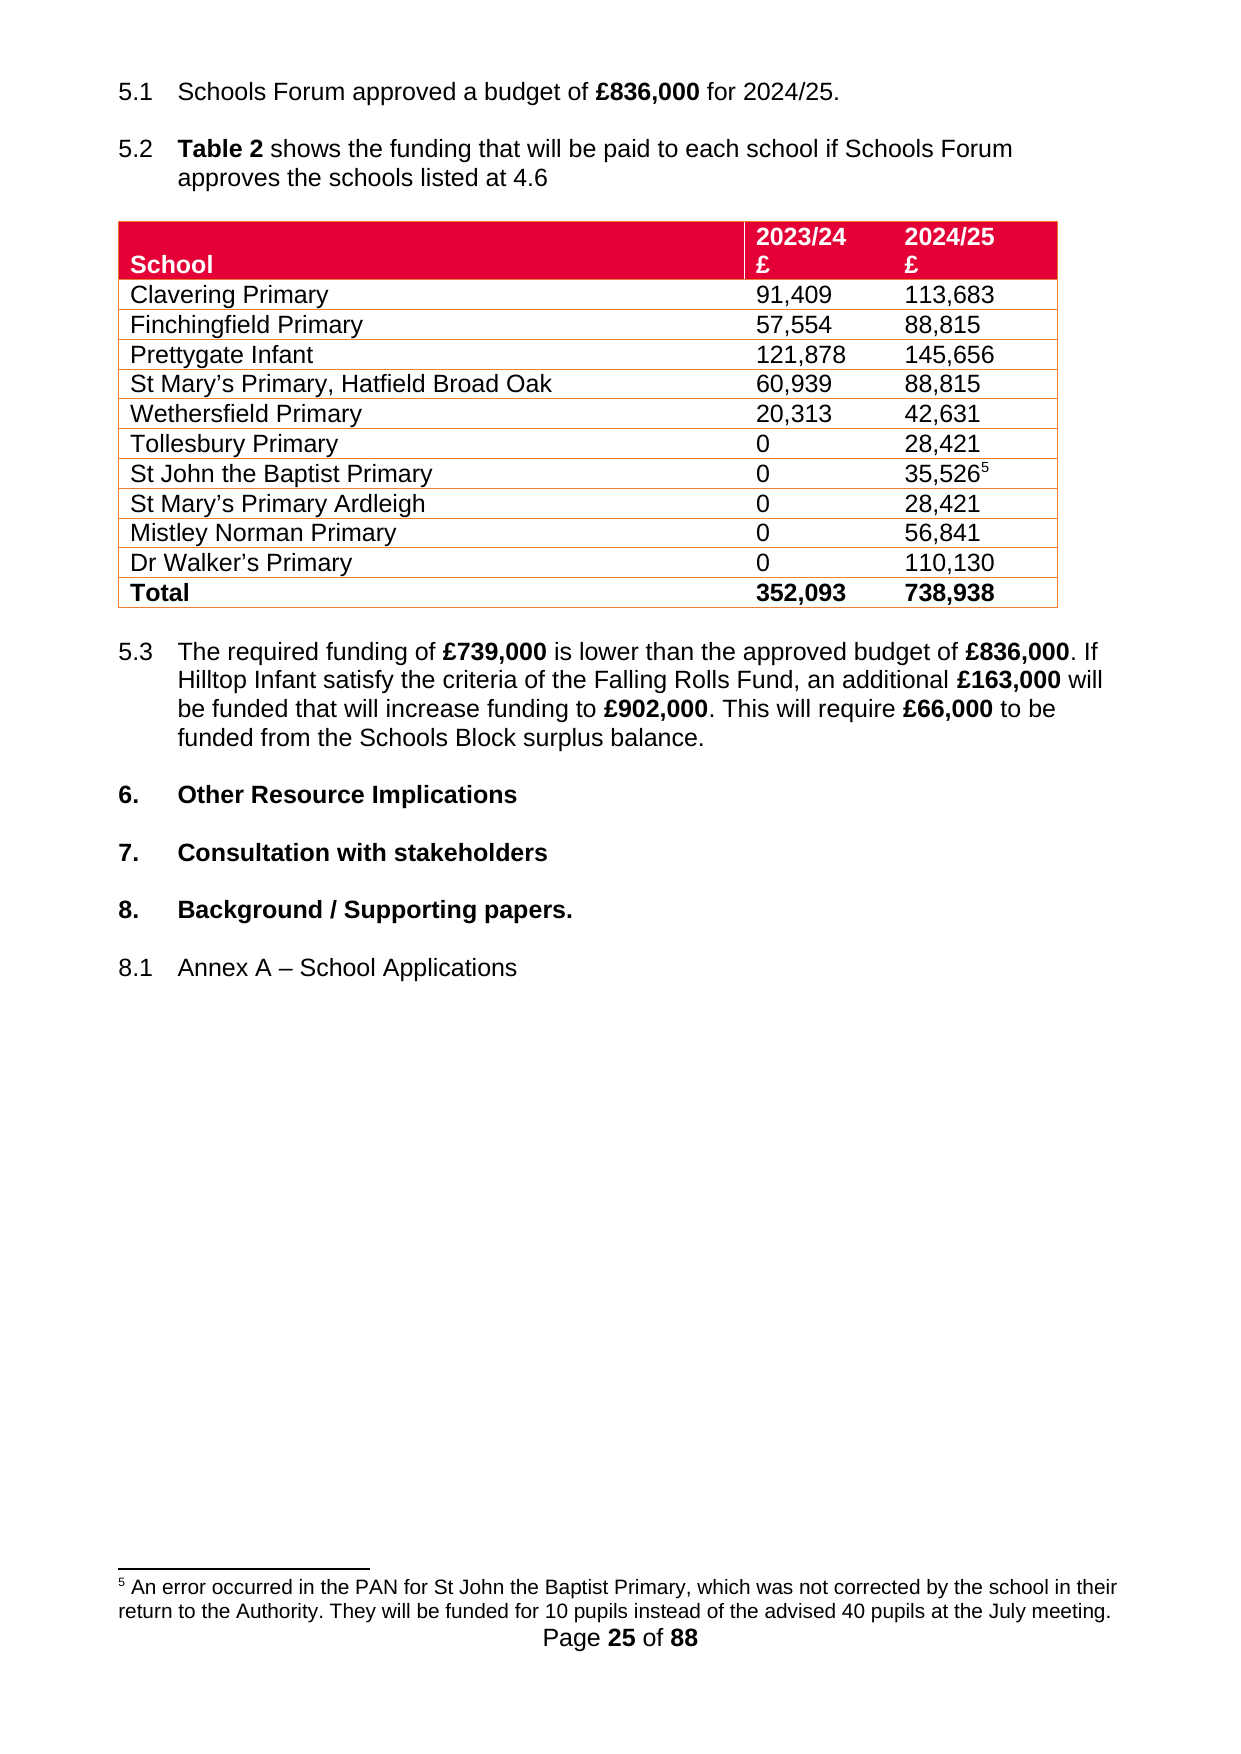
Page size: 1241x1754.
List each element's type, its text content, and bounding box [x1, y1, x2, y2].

table_cell St Mary’s Primary Ardleigh [119, 489, 744, 517]
table_cell 42,631 [893, 399, 1057, 428]
table_cell St Mary’s Primary, Hatfield Broad Oak [119, 370, 744, 398]
text 5.3 The required funding of £739,000 is lower than the approved budget of £836,000. If Hilltop Infant satisfy the criteria of the Falling Rolls Fund, an additional £163,000 will be funded that will increase funding to £902,000. This will require £66,000 to be funded from the Schools Block surplus balance. [118, 637, 1122, 752]
table_cell St John the Baptist Primary [119, 459, 744, 488]
table_cell 28,421 [893, 489, 1057, 517]
text 7. Consultation with stakeholders [118, 838, 1122, 895]
text 6. Other Resource Implications [118, 780, 1122, 809]
table_cell 0 [745, 519, 893, 547]
table_cell 738,938 [893, 578, 1057, 607]
table_cell Finchingfield Primary [119, 310, 744, 339]
table_cell 88,815 [893, 370, 1057, 398]
table_cell 0 [745, 548, 893, 577]
table_cell 121,878 [745, 340, 893, 368]
table_cell Tollesbury Primary [119, 429, 744, 458]
text 5.2 Table 2 shows the funding that will be paid to each school if Schools Forum approves the schools listed at 4.6 [118, 134, 1122, 192]
table_cell 88,815 [893, 310, 1057, 339]
table_cell 28,421 [893, 429, 1057, 458]
table_cell Prettygate Infant [119, 340, 744, 368]
table_cell 145,656 [893, 340, 1057, 368]
table_cell 56,841 [893, 519, 1057, 547]
table_header 2023/24 £ [745, 222, 893, 279]
text 5.1 Schools Forum approved a budget of £836,000 for 2024/25. [118, 77, 1122, 106]
table_cell 113,683 [893, 280, 1057, 309]
table_cell 0 [745, 489, 893, 517]
table_header School [119, 222, 744, 279]
table_header 2024/25 £ [893, 222, 1057, 279]
table_cell 57,554 [745, 310, 893, 339]
text 8.1 Annex A – School Applications [118, 953, 1122, 982]
table_cell Total [119, 578, 744, 607]
table_cell 20,313 [745, 399, 893, 428]
table_cell 35,526 [893, 459, 1057, 488]
table_cell 60,939 [745, 370, 893, 398]
table_cell Mistley Norman Primary [119, 519, 744, 547]
table_cell 110,130 [893, 548, 1057, 577]
table_cell 0 [745, 429, 893, 458]
table_cell Dr Walker’s Primary [119, 548, 744, 577]
table_cell Wethersfield Primary [119, 399, 744, 428]
table_cell 0 [745, 459, 893, 488]
table_cell 91,409 [745, 280, 893, 309]
table_cell 352,093 [745, 578, 893, 607]
text 8. Background / Supporting papers. [118, 895, 1122, 924]
table_cell Clavering Primary [119, 280, 744, 309]
